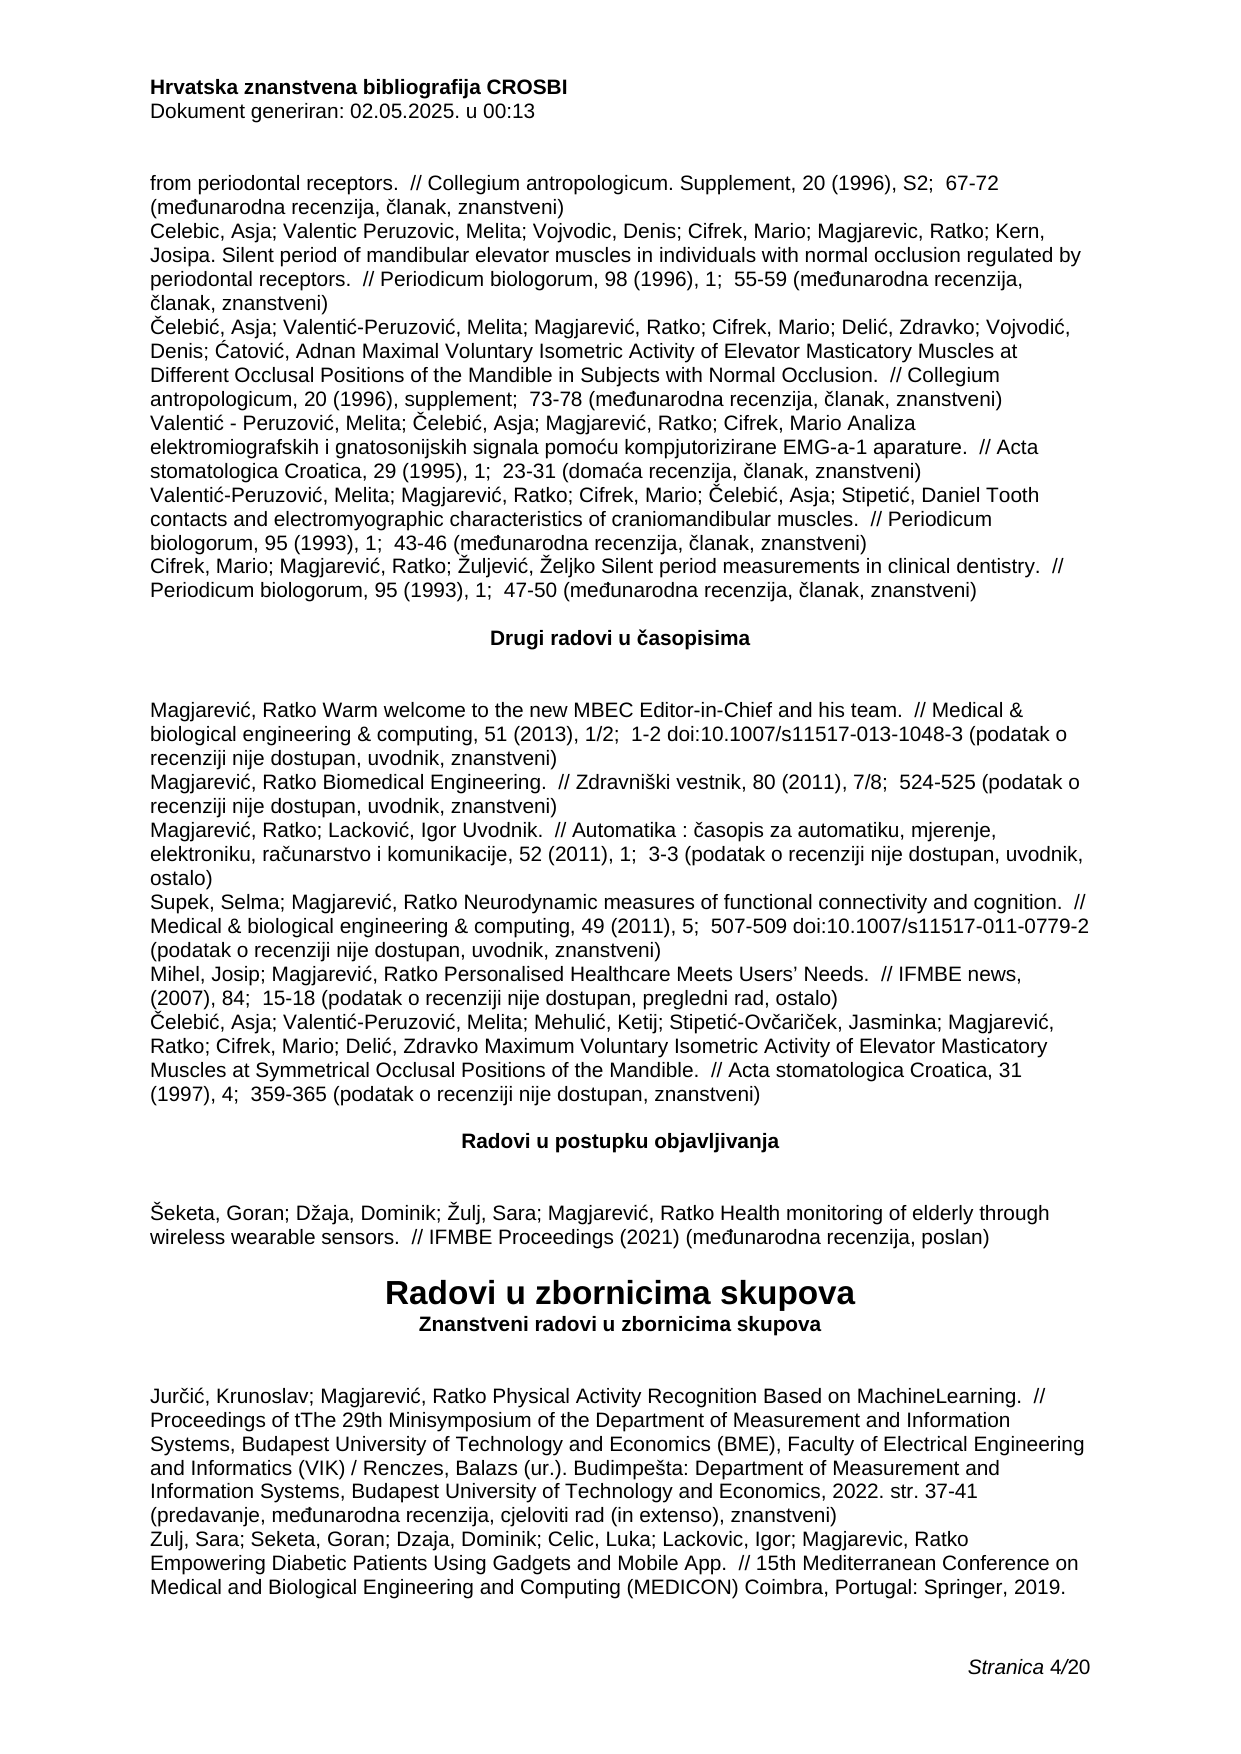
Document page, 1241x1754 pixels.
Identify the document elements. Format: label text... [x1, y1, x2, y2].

text Cifrek, Mario; Magjarević, Ratko; Žuljević, Željko [150, 554, 1090, 602]
subtitle Radovi u postupku objavljivanja [150, 1129, 1090, 1153]
subtitle Znanstveni radovi u zbornicima skupova [150, 1312, 1090, 1336]
text Čelebić, Asja; Valentić-Peruzović, Melita; Magjarević, Ratko; Cifrek, Mario; Delić, Zdravko; Vojvodić, Denis; Ćatović, Adnan [150, 315, 1090, 411]
text Magjarević, Ratko [150, 698, 1090, 770]
subtitle Drugi radovi u časopisima [150, 626, 1090, 650]
text Magjarević, Ratko; Lacković, Igor [150, 818, 1090, 890]
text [150, 171, 1090, 219]
text Jurčić, Krunoslav; Magjarević, Ratko [150, 1383, 1090, 1527]
subtitle Radovi u zbornicima skupova [150, 1273, 1090, 1312]
text Supek, Selma; Magjarević, Ratko [150, 890, 1090, 962]
text Magjarević, Ratko [150, 770, 1090, 818]
text Čelebić, Asja; Valentić-Peruzović, Melita; Mehulić, Ketij; Stipetić-Ovčariček, Jasminka; Magjarević, Ratko; Cifrek, Mario; Delić, Zdravko [150, 1009, 1090, 1105]
text Mihel, Josip; Magjarević, Ratko [150, 962, 1090, 1009]
text Valentić - Peruzović, Melita; Čelebić, Asja; Magjarević, Ratko; Cifrek, Mario [150, 411, 1090, 482]
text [150, 1527, 1090, 1599]
text Valentić-Peruzović, Melita; Magjarević, Ratko; Cifrek, Mario; Čelebić, Asja; Stipetić, Daniel [150, 482, 1090, 554]
text Celebic, Asja; Valentic Peruzovic, Melita; Vojvodic, Denis; Cifrek, Mario; Magjarevic, Ratko; Kern, Josipa. [150, 219, 1090, 315]
text Šeketa, Goran; Džaja, Dominik; Žulj, Sara; Magjarević, Ratko [150, 1201, 1090, 1249]
